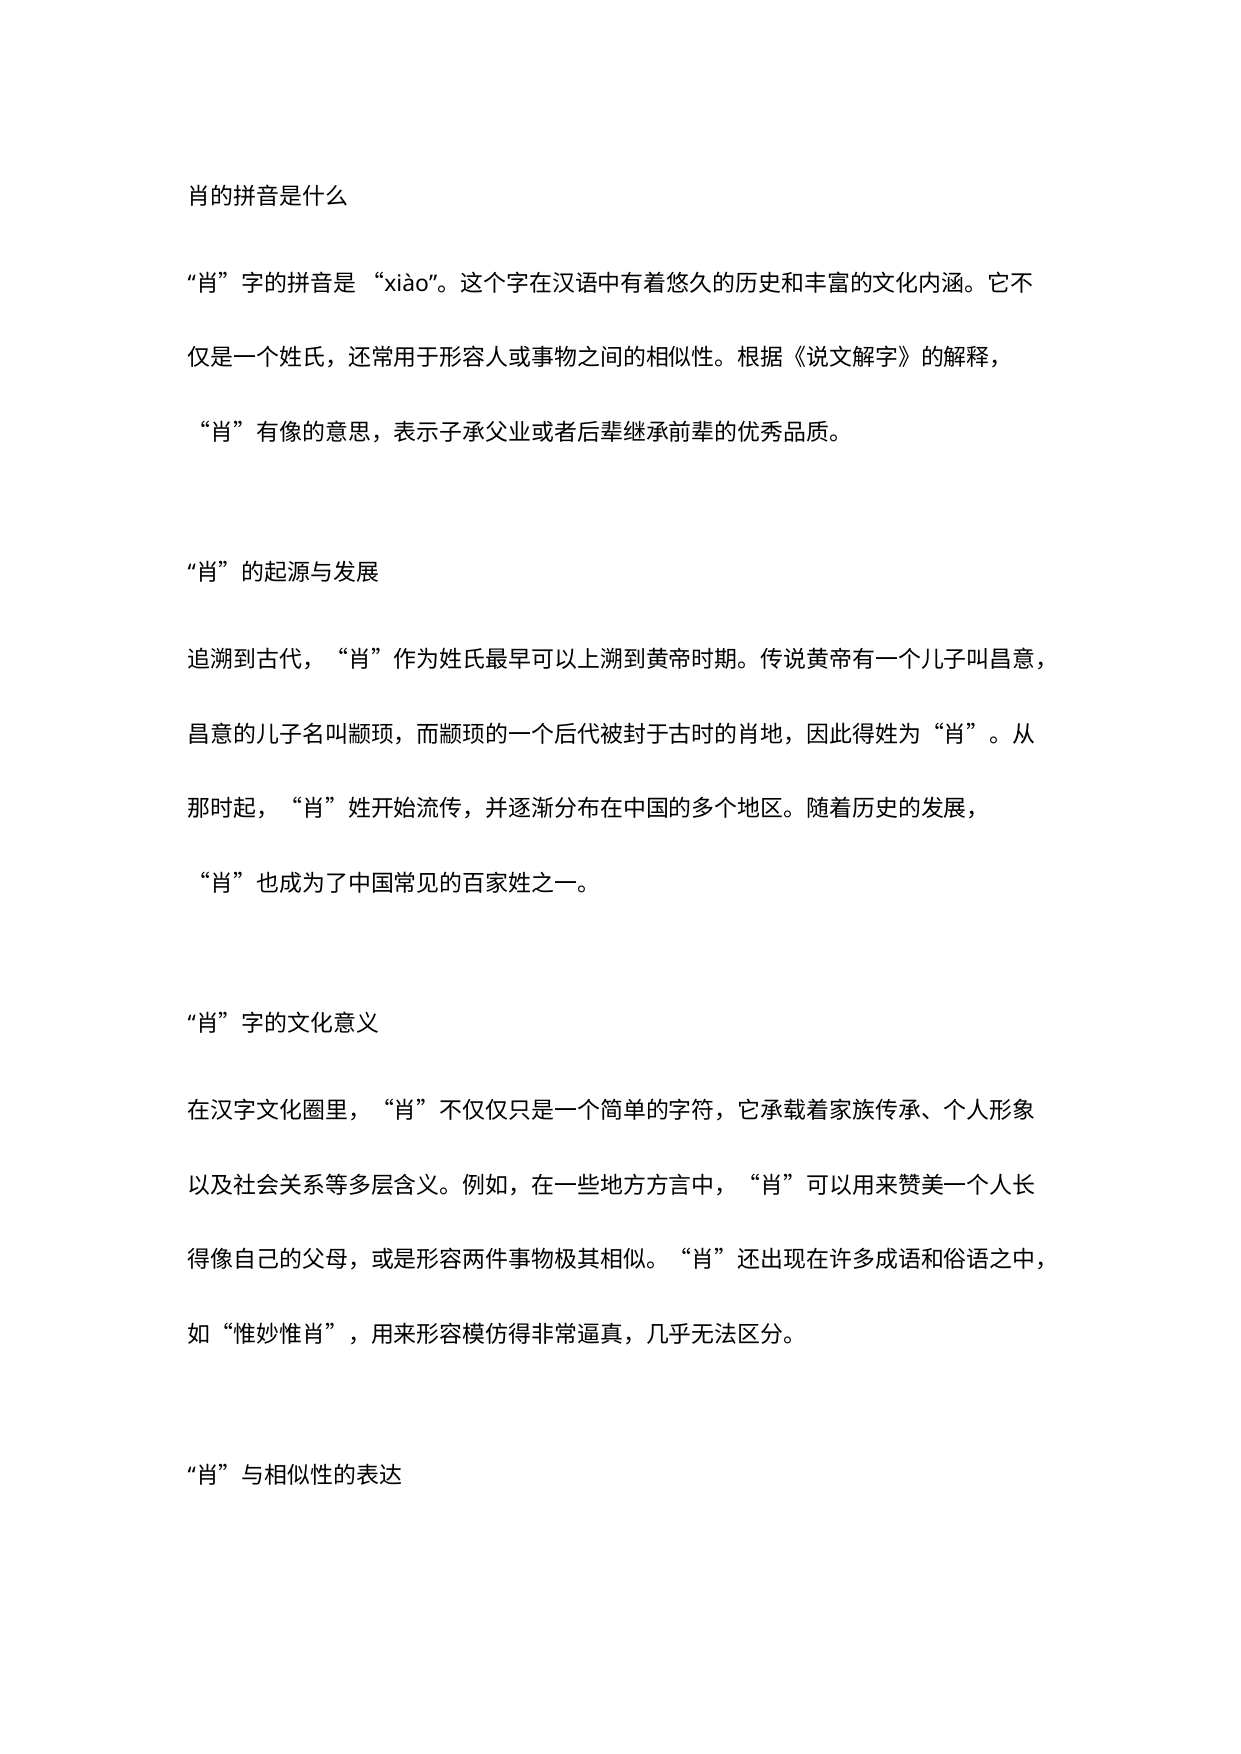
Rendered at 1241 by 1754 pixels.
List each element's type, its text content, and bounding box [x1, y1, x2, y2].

text 追溯到古代，“肖”作为姓氏最早可以上溯到黄帝时期。传说黄帝有一个儿子叫昌意，昌意的儿子名叫颛顼，而颛顼的一个后代被封于古时的肖地，因此得姓为“肖”。从那时起，“肖”姓开始流传，并逐渐分布在中国的多个地区。随着历史的发展，“肖”也成为了中国常见的百家姓之一。 [187, 625, 1053, 914]
text “肖”的起源与发展 [187, 538, 1053, 603]
text “肖”字的拼音是 “xiào”。这个字在汉语中有着悠久的历史和丰富的文化内涵。它不仅是一个姓氏，还常用于形容人或事物之间的相似性。根据《说文解字》的解释，“肖”有像的意思，表示子承父业或者后辈继承前辈的优秀品质。 [187, 248, 1053, 463]
text 肖的拼音是什么 [187, 162, 1053, 227]
text “肖”字的文化意义 [187, 989, 1053, 1054]
text “肖”与相似性的表达 [187, 1441, 1053, 1506]
text 在汉字文化圈里，“肖”不仅仅只是一个简单的字符，它承载着家族传承、个人形象以及社会关系等多层含义。例如，在一些地方方言中，“肖”可以用来赞美一个人长得像自己的父母，或是形容两件事物极其相似。“肖”还出现在许多成语和俗语之中，如“惟妙惟肖”，用来形容模仿得非常逼真，几乎无法区分。 [187, 1076, 1053, 1365]
